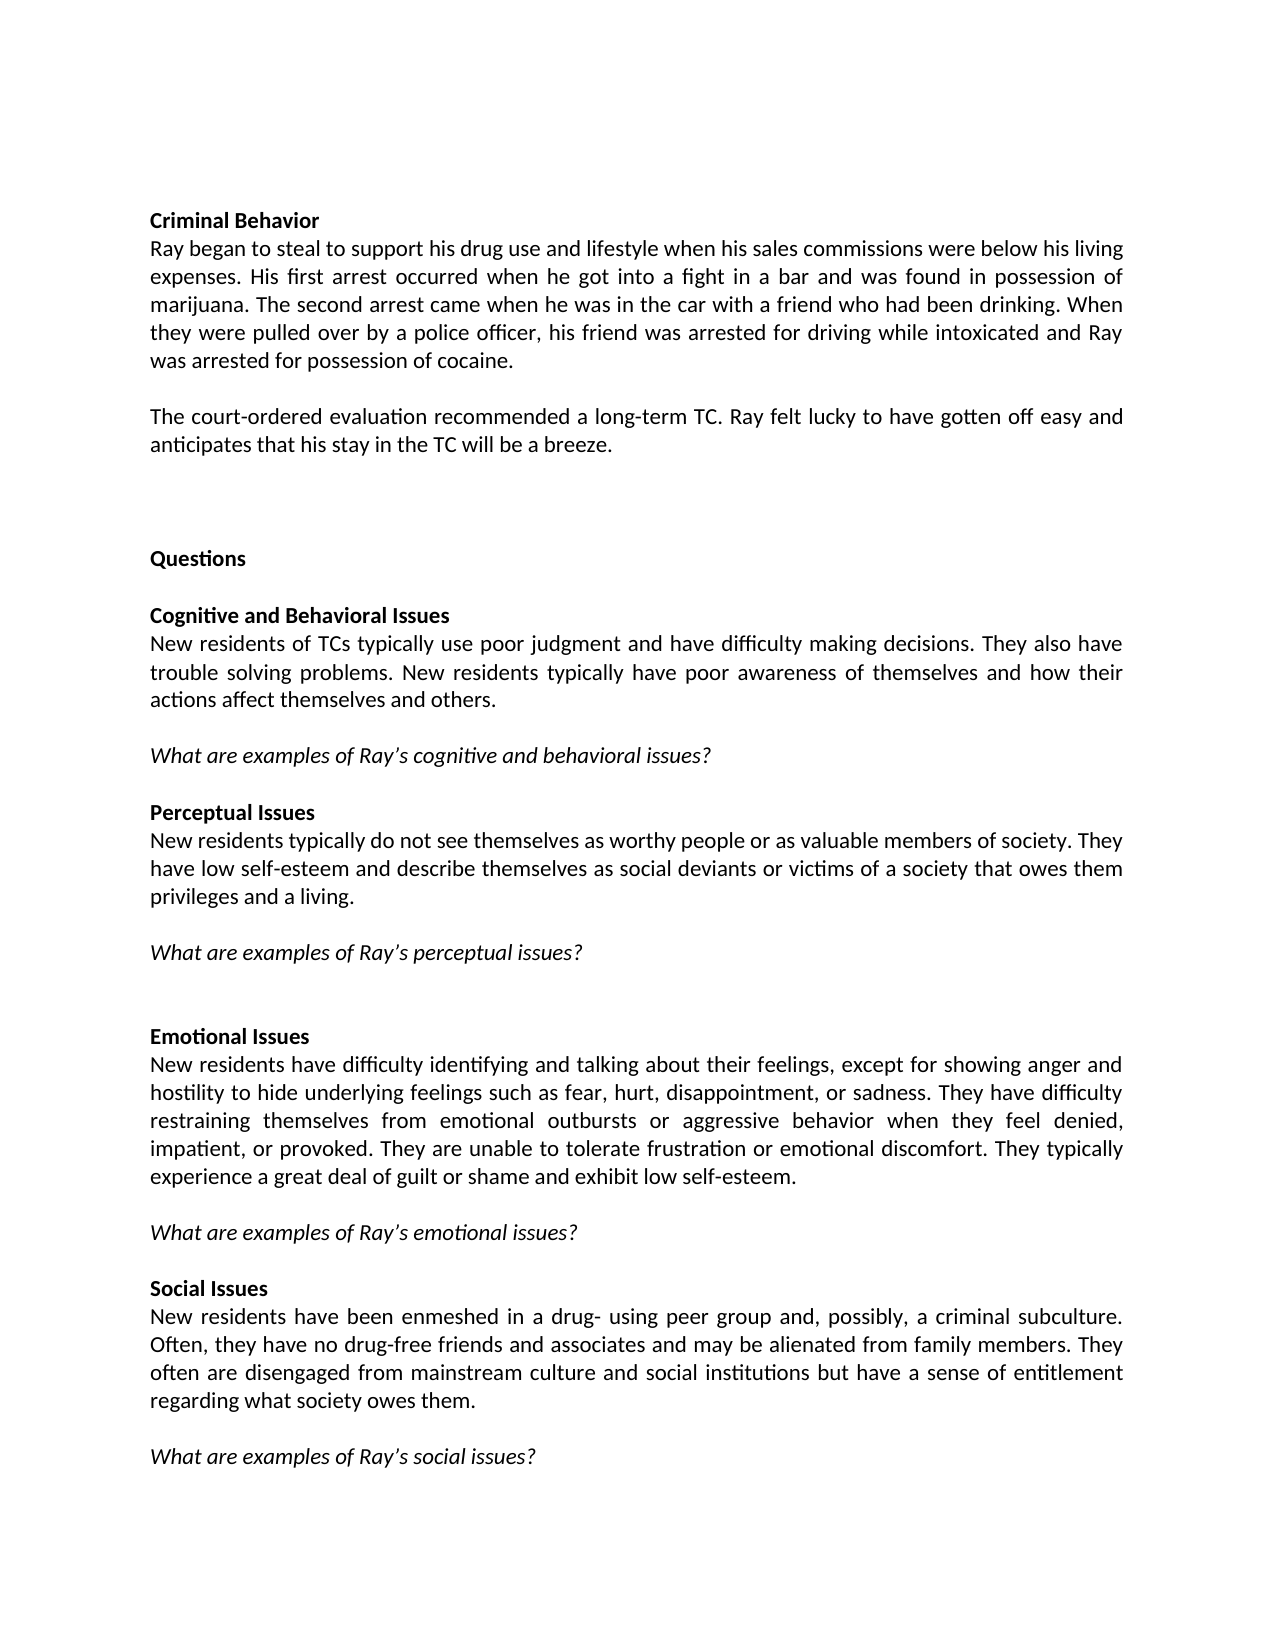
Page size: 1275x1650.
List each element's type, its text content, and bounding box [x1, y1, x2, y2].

text What are examples of Ray’s cognitive and behavioral issues? [150, 742, 1125, 770]
text Questions [150, 542, 1125, 573]
text New residents have been enmeshed in a drug- using peer group and, possibly, a criminal subculture. Often, they have no drug-free friends and associates and may be alienated from family members. They often are disengaged from mainstream culture and social institutions but have a sense of entitlement regarding what society owes them. [150, 1302, 1125, 1414]
text Emotional Issues [150, 1022, 1125, 1050]
text The court-ordered evaluation recommended a long-term TC. Ray felt lucky to have gotten off easy and anticipates that his stay in the TC will be a breeze. [150, 402, 1125, 458]
text Ray began to steal to support his drug use and lifestyle when his sales commissions were below his living expenses. His first arrest occurred when he got into a fight in a bar and was found in possession of marijuana. The second arrest came when he was in the car with a friend who had been drinking. When they were pulled over by a police officer, his friend was arrested for driving while intoxicated and Ray was arrested for possession of cocaine. [150, 234, 1125, 374]
text What are examples of Ray’s emotional issues? [150, 1218, 1125, 1246]
text Cognitive and Behavioral Issues [150, 602, 1125, 629]
text What are examples of Ray’s perceptual issues? [150, 938, 1125, 966]
text New residents have difficulty identifying and talking about their feelings, except for showing anger and hostility to hide underlying feelings such as fear, hurt, disappointment, or sadness. They have difficulty restraining themselves from emotional outbursts or aggressive behavior when they feel denied, impatient, or provoked. They are unable to tolerate frustration or emotional discomfort. They typically experience a great deal of guilt or shame and exhibit low self-esteem. [150, 1050, 1125, 1190]
text Criminal Behavior [150, 206, 1125, 234]
text Social Issues [150, 1274, 1125, 1302]
text Perceptual Issues [150, 798, 1125, 826]
text New residents of TCs typically use poor judgment and have difficulty making decisions. They also have trouble solving problems. New residents typically have poor awareness of themselves and how their actions affect themselves and others. [150, 629, 1125, 714]
text What are examples of Ray’s social issues? [150, 1442, 1125, 1470]
text New residents typically do not see themselves as worthy people or as valuable members of society. They have low self-esteem and describe themselves as social deviants or victims of a society that owes them privileges and a living. [150, 826, 1125, 910]
